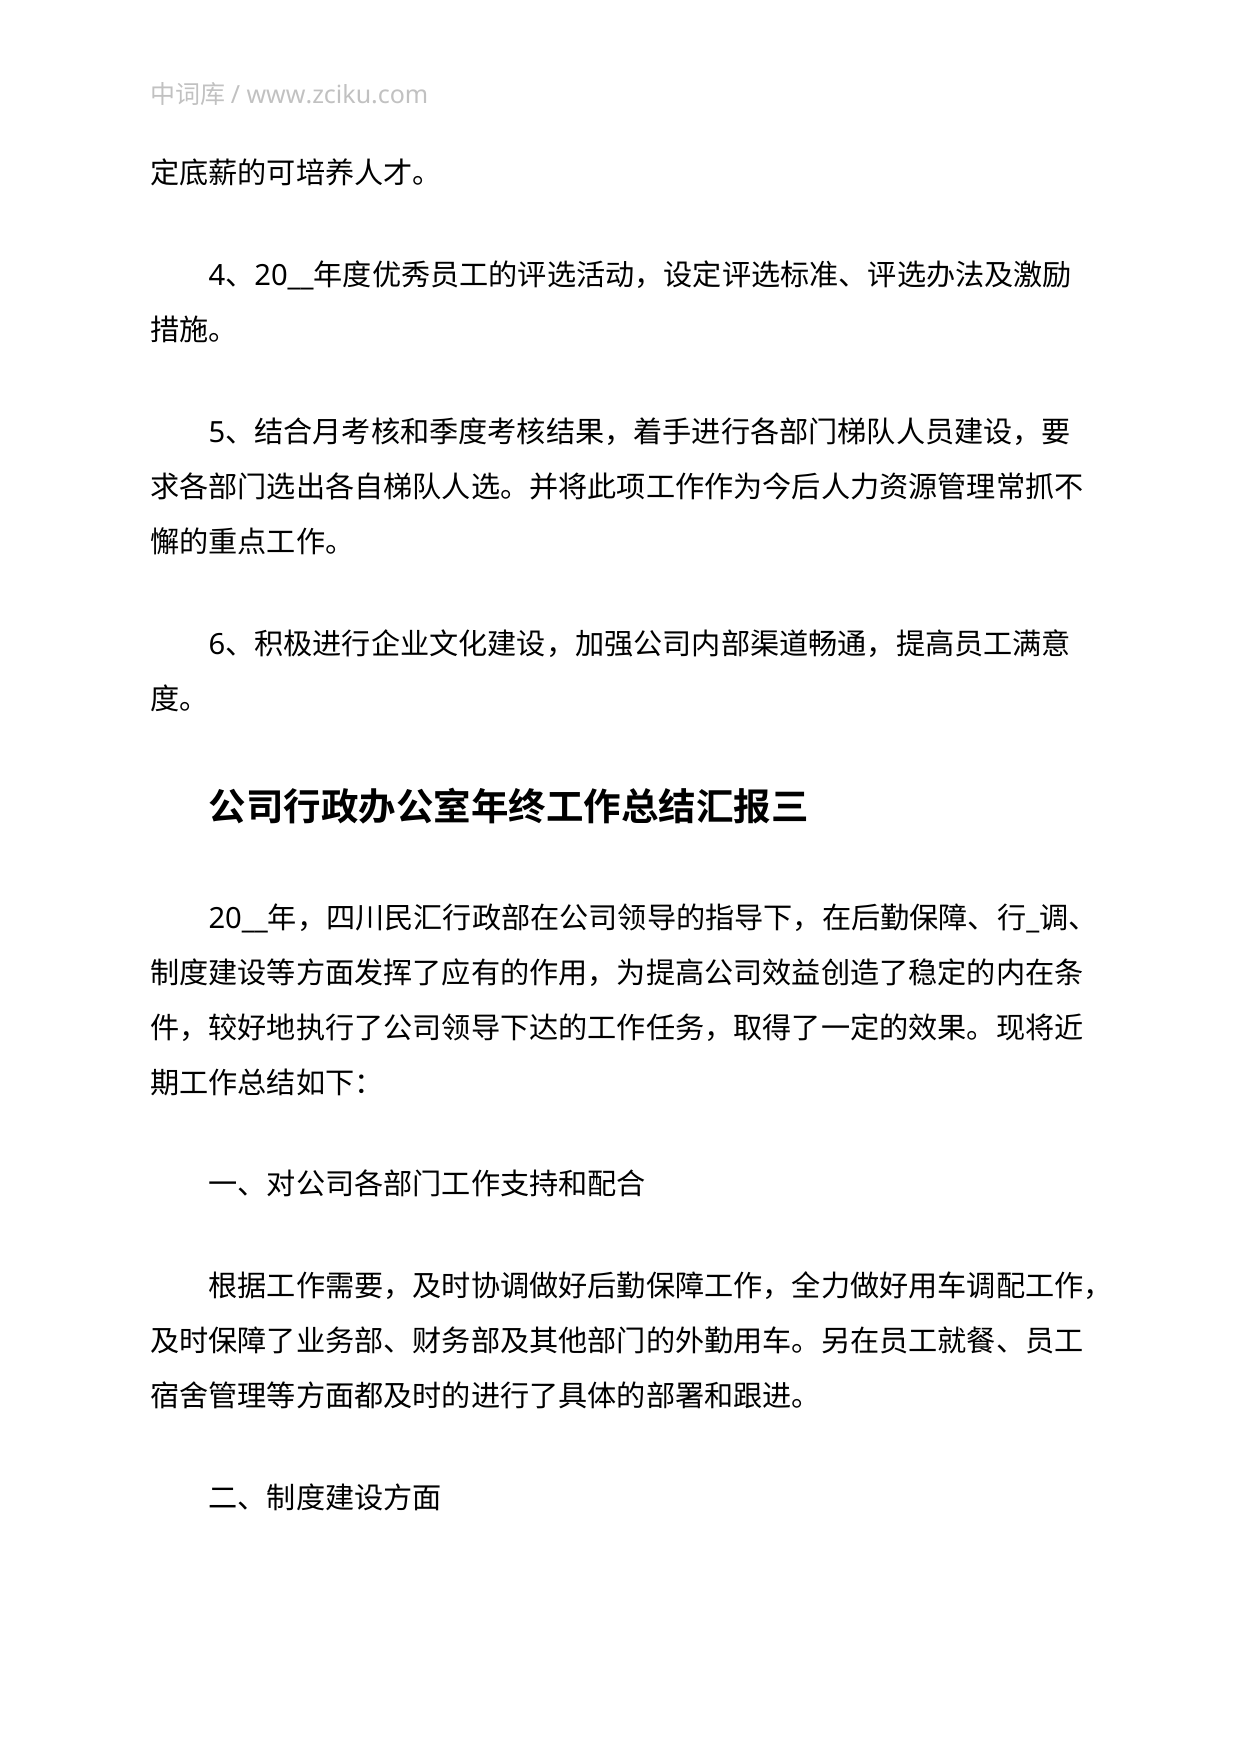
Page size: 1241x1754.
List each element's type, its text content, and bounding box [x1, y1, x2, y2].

text 二、制度建设方面 [150, 1474, 1090, 1517]
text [150, 150, 1090, 192]
text 6、积极进行企业文化建设，加强公司内部渠道畅通，提高员工满意度。 [150, 620, 1090, 717]
text 公司行政办公室年终工作总结汇报三 [150, 777, 1090, 831]
text 5、结合月考核和季度考核结果，着手进行各部门梯队人员建设，要求各部门选出各自梯队人选。并将此项工作作为今后人力资源管理常抓不懈的重点工作。 [150, 408, 1090, 561]
text 4、20__年度优秀员工的评选活动，设定评选标准、评选办法及激励措施。 [150, 252, 1090, 349]
text 20__年，四川民汇行政部在公司领导的指导下，在后勤保障、行_调、制度建设等方面发挥了应有的作用，为提高公司效益创造了稳定的内在条件，较好地执行了公司领导下达的工作任务，取得了一定的效果。现将近期工作总结如下： [150, 894, 1090, 1101]
text 一、对公司各部门工作支持和配合 [150, 1161, 1090, 1203]
text 根据工作需要，及时协调做好后勤保障工作，全力做好用车调配工作，及时保障了业务部、财务部及其他部门的外勤用车。另在员工就餐、员工宿舍管理等方面都及时的进行了具体的部署和跟进。 [150, 1263, 1090, 1415]
